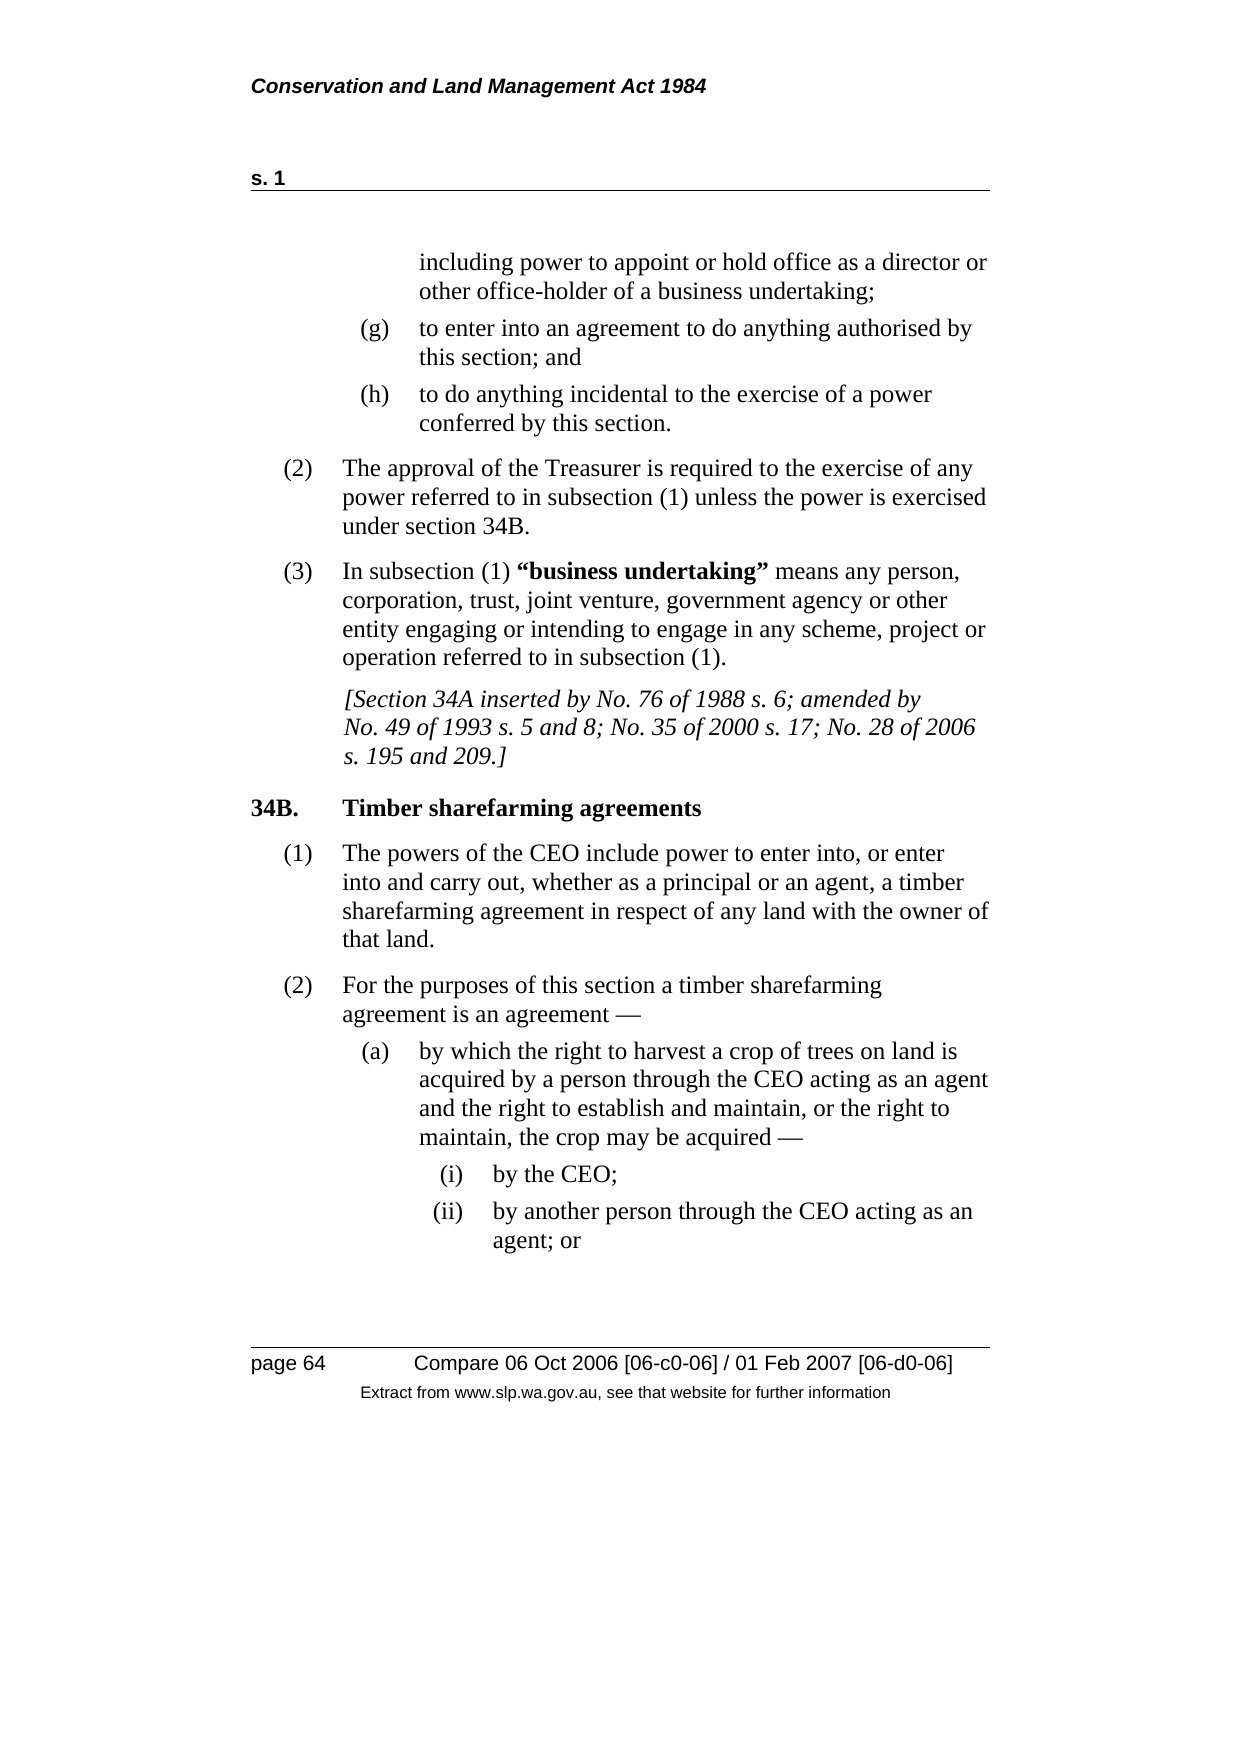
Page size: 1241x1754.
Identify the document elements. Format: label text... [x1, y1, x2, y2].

subtitle 34B. Timber sharefarming agreements [251, 793, 990, 822]
text (3) In subsection (1) “business undertaking” means any person, corporation, trust, joint venture, government agency or other entity engaging or intending to engage in any scheme, project or operation referred to in subsection (1). [251, 556, 990, 671]
text (ii) by another person through the CEO acting as an agent; or [251, 1196, 990, 1254]
text (g) to enter into an agreement to do anything authorised by this section; and [251, 313, 990, 371]
text (h) to do anything incidental to the exercise of a power conferred by this section. [251, 379, 990, 437]
text (a) by which the right to harvest a crop of trees on land is acquired by a person through the CEO acting as an agent and the right to establish and maintain, or the right to maintain, the crop may be acquired — [251, 1036, 990, 1151]
text (1) The powers of the CEO include power to enter into, or enter into and carry out, whether as a principal or an agent, a timber sharefarming agreement in respect of any land with the owner of that land. [251, 838, 990, 953]
text (i) by the CEO; [251, 1159, 990, 1188]
text [Section 34A inserted by No. 76 of 1988 s. 6; amended by No. 49 of 1993 s. 5 and 8; No. 35 of 2000 s. 17; No. 28 of 2006 s. 195 and 209.] [251, 684, 990, 770]
text (2) The approval of the Treasurer is required to the exercise of any power referred to in subsection (1) unless the power is exercised under section 34B. [251, 453, 990, 539]
text (2) For the purposes of this section a timber sharefarming agreement is an agreement — [251, 970, 990, 1027]
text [251, 247, 990, 305]
